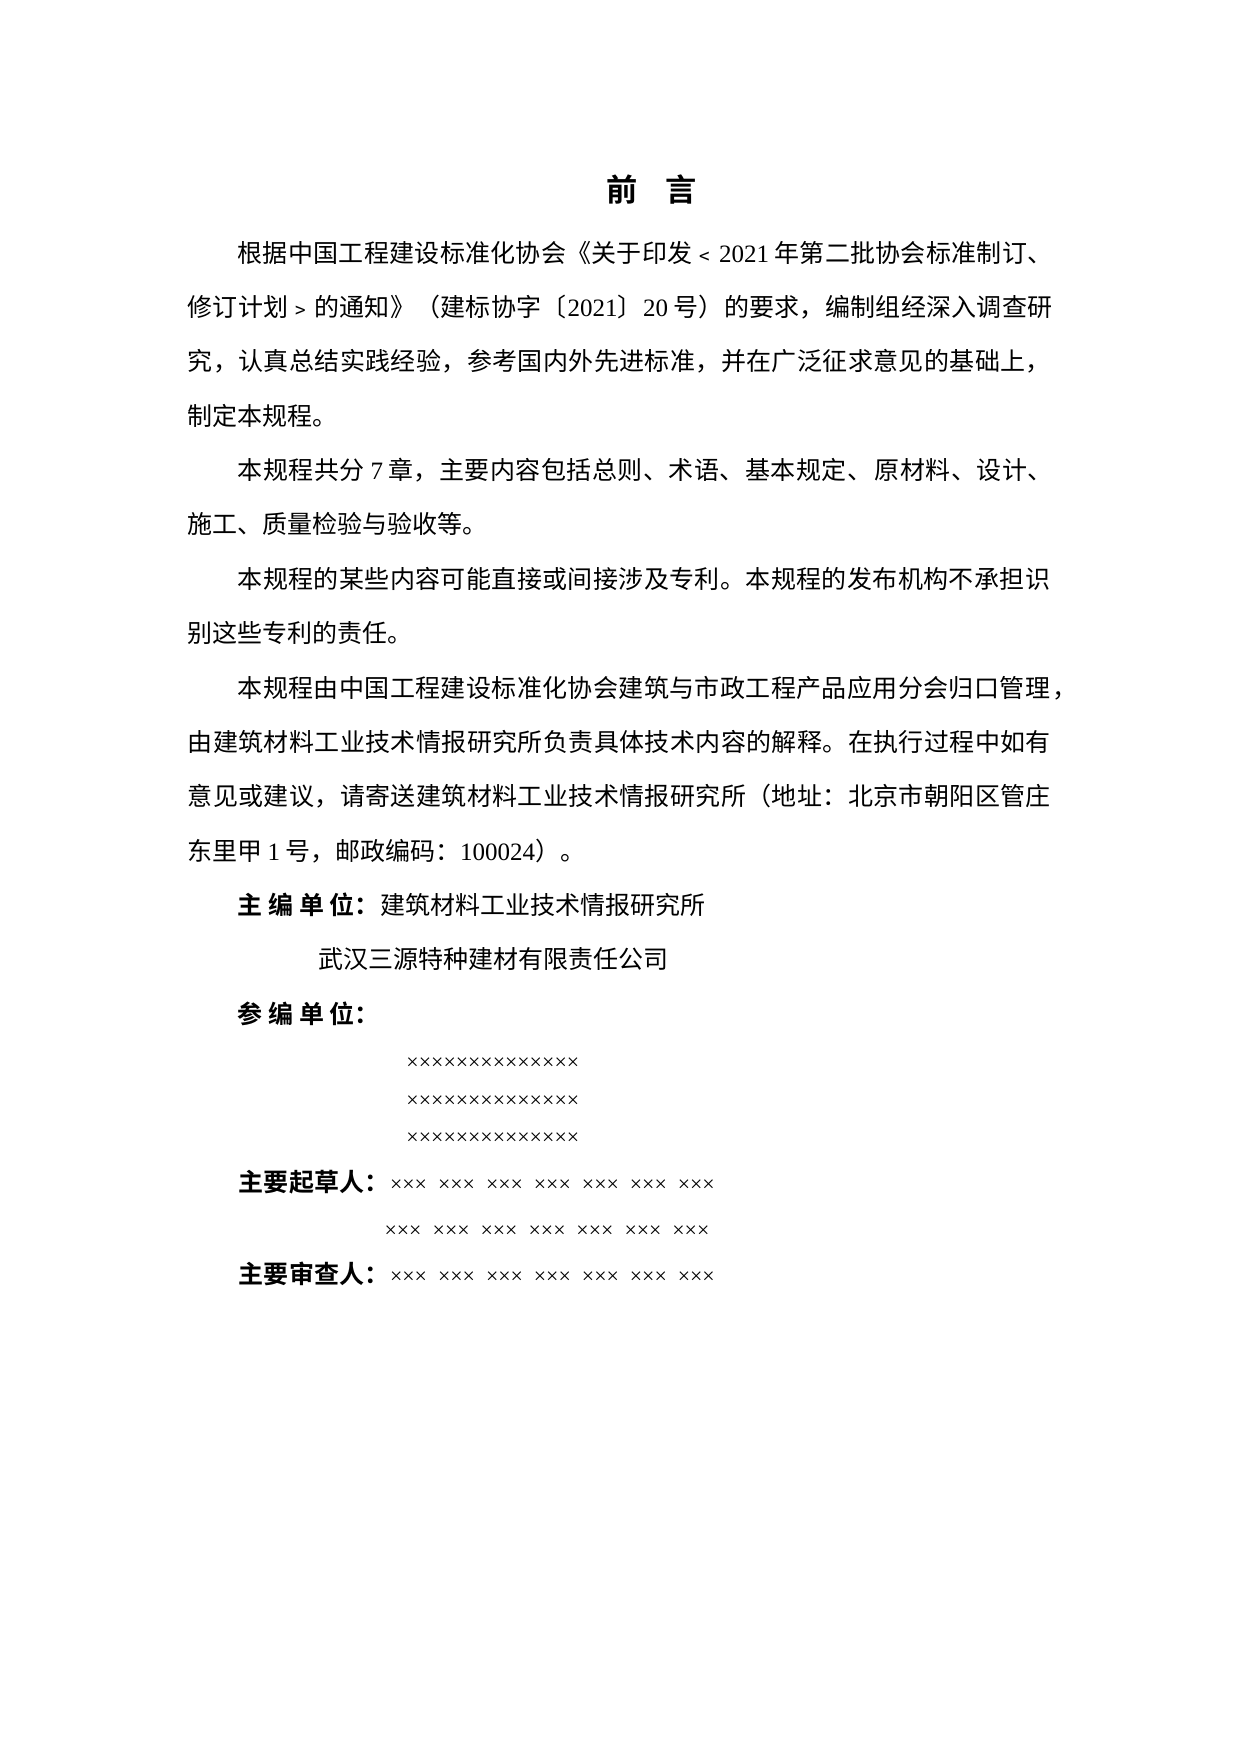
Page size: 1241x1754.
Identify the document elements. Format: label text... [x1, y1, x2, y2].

text 本规程的某些内容可能直接或间接涉及专利。本规程的发布机构不承担识别这些专利的责任。 [187, 559, 1053, 650]
text ×××××××××××××× [187, 1124, 1053, 1149]
text ×××××××××××××× [187, 1087, 1053, 1112]
text 主要审查人：××× ××× ××× ××× ××× ××× ××× [187, 1254, 1053, 1291]
text ×××××××××××××× [187, 1049, 1053, 1074]
text 本规程共分7章，主要内容包括总则、术语、基本规定、原材料、设计、施工、质量检验与验收等。 [187, 451, 1053, 541]
text 根据中国工程建设标准化协会《关于印发﹤2021年第二批协会标准制订、修订计划﹥的通知》（建标协字〔2021〕20号）的要求，编制组经深入调查研究，认真总结实践经验，参考国内外先进标准，并在广泛征求意见的基础上，制定本规程。 [187, 233, 1053, 432]
text 参 编 单 位： [187, 994, 1053, 1031]
text 主 编 单 位：建筑材料工业技术情报研究所 [187, 886, 1053, 922]
text 武汉三源特种建材有限责任公司 [187, 940, 1053, 976]
text ××× ××× ××× ××× ××× ××× ××× [187, 1217, 1053, 1242]
text 前 言 [187, 165, 1053, 211]
text 主要起草人：××× ××× ××× ××× ××× ××× ××× [187, 1162, 1053, 1198]
text 本规程由中国工程建设标准化协会建筑与市政工程产品应用分会归口管理，由建筑材料工业技术情报研究所负责具体技术内容的解释。在执行过程中如有意见或建议，请寄送建筑材料工业技术情报研究所（地址：北京市朝阳区管庄东里甲1号，邮政编码：100024）。 [187, 668, 1053, 867]
